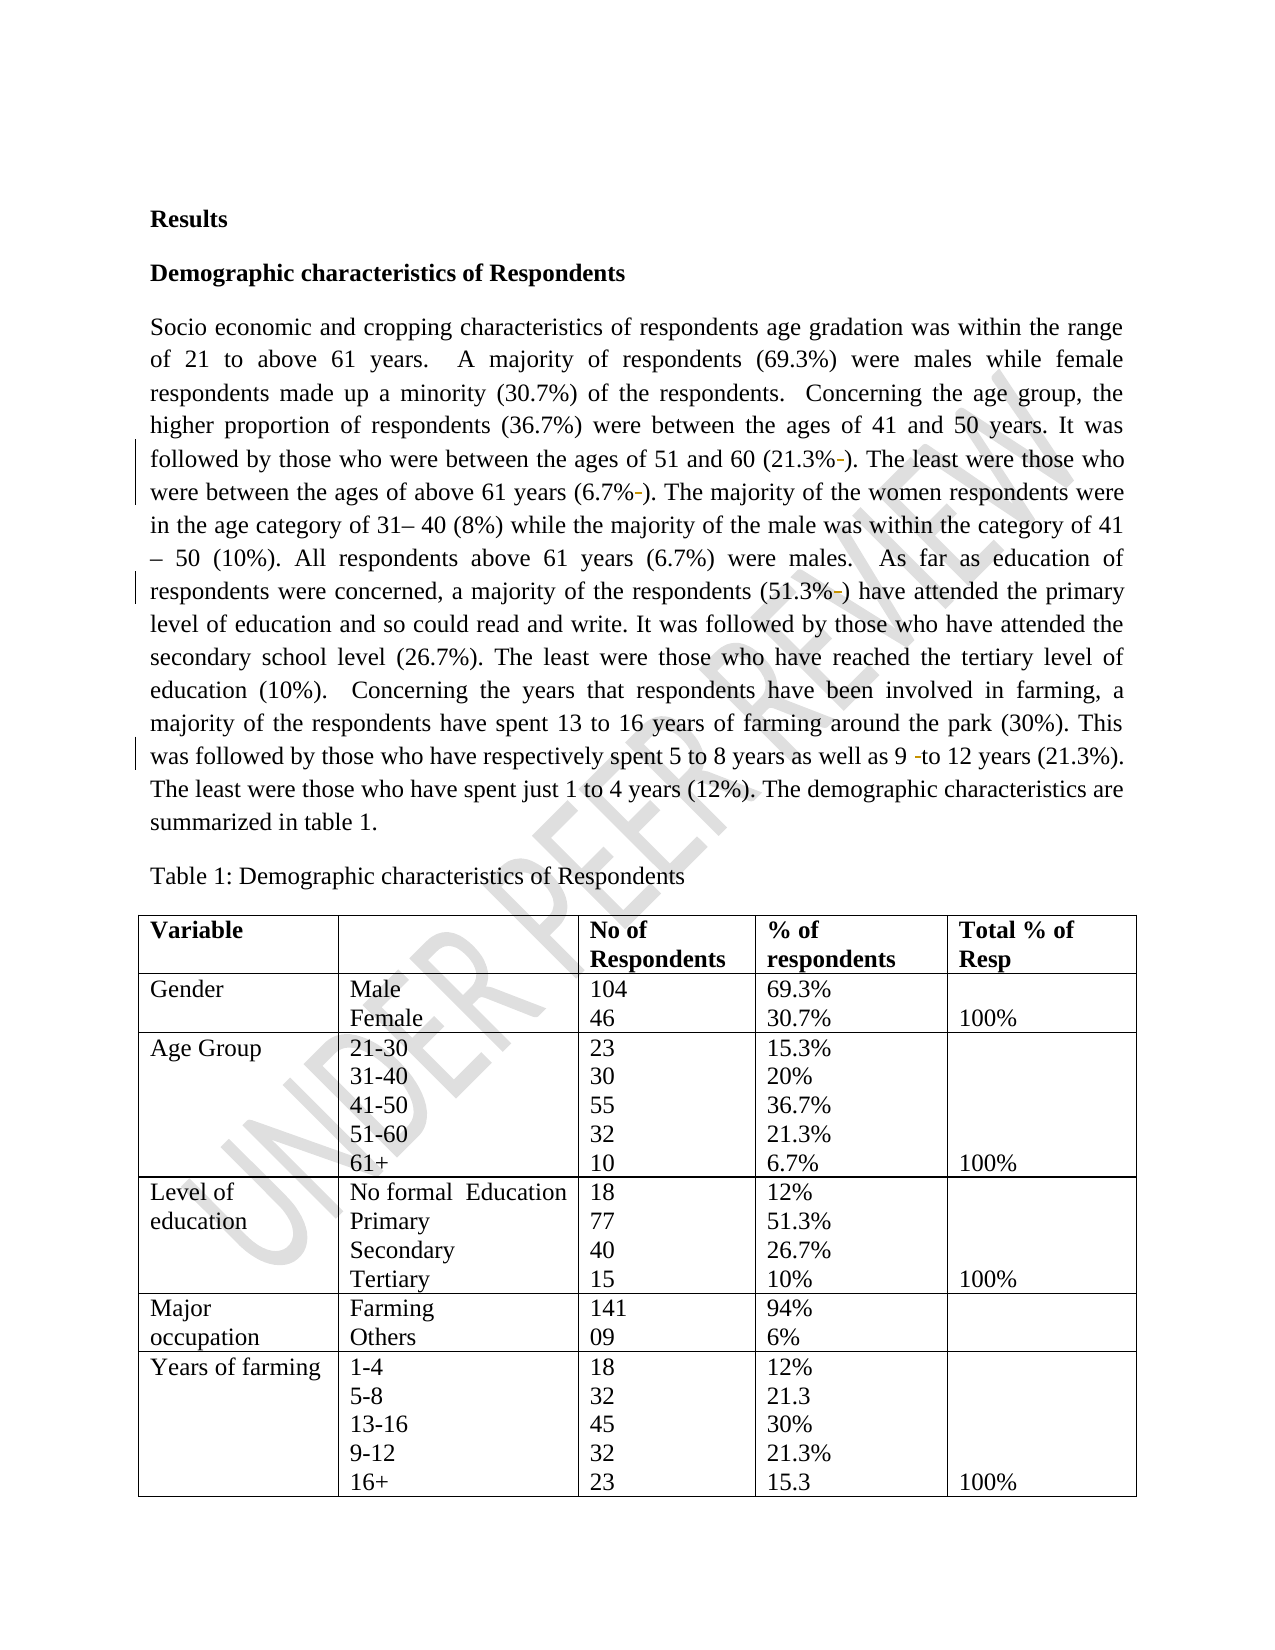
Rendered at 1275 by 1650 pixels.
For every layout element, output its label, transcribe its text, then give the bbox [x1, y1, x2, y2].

table_cell Age Group [139, 1033, 338, 1176]
table_cell Years of farming [139, 1352, 338, 1496]
text Demographic characteristics of Respondents [150, 258, 1125, 286]
table_cell 141 09 [579, 1294, 755, 1351]
table_cell 100% [948, 1033, 1136, 1176]
table_cell 100% [948, 1352, 1136, 1496]
table_cell [948, 1294, 1136, 1351]
table_cell 23 30 55 32 10 [579, 1033, 755, 1176]
table_cell 1-4 5-8 13-16 9-12 16+ [339, 1352, 578, 1496]
text Results [150, 204, 1125, 233]
text Socio economic and cropping characteristics of respondents age gradation was within the range of 21 to above 61 years. A majority of respondents (69.3%) were males while female respondents made up a minority (30.7%) of the respondents. Concerning the age group, the higher proportion of respondents (36.7%) were between the ages of 41 and 50 years. It was followed by those who were between the ages of 51 and 60 (21.3%). The least were those who were between the ages of above 61 years (6.7%). The majority of the women respondents were in the age category of 31– 40 (8%) while the majority of the male was within the category of 41 – 50 (10%). All respondents above 61 years (6.7%) were males. As far as education of respondents were concerned, a majority of the respondents (51.3%) have attended the primary level of education and so could read and write. It was followed by those who have attended the secondary school level (26.7%). The least were those who have reached the tertiary level of education (10%). Concerning the years that respondents have been involved in farming, a majority of the respondents have spent 13 to 16 years of farming around the park (30%). This was followed by those who have respectively spent 5 to 8 years as well as 9 to 12 years (21.3%). The least were those who have spent just 1 to 4 years (12%). The demographic characteristics are summarized in table 1. [150, 312, 1125, 836]
table_cell 100% [948, 1178, 1136, 1292]
table_cell 18 77 40 15 [579, 1178, 755, 1292]
table_cell 69.3% 30.7% [756, 974, 947, 1032]
table_cell 94% 6% [756, 1294, 947, 1351]
table_header Variable [139, 916, 338, 973]
table_cell Gender [139, 974, 338, 1032]
table_cell Farming Others [339, 1294, 578, 1351]
table_cell Male Female [339, 974, 578, 1032]
table_cell 12% 21.3 30% 21.3% 15.3 [756, 1352, 947, 1496]
text Table 1: Demographic characteristics of Respondents [150, 861, 1125, 889]
table_cell Major occupation [139, 1294, 338, 1351]
table_header % of respondents [756, 916, 947, 973]
table_cell 15.3% 20% 36.7% 21.3% 6.7% [756, 1033, 947, 1176]
table_header Total % of Resp [948, 916, 1136, 973]
table_cell No formal Education Primary Secondary Tertiary [339, 1178, 578, 1292]
table_cell 18 32 45 32 23 [579, 1352, 755, 1496]
table_cell 21-30 31-40 41-50 51-60 61+ [339, 1033, 578, 1176]
table_header No of Respondents [579, 916, 755, 973]
table_header [339, 916, 578, 973]
table_cell 104 46 [579, 974, 755, 1032]
table_cell Level of education [139, 1178, 338, 1292]
table_cell 12% 51.3% 26.7% 10% [756, 1178, 947, 1292]
table_cell 100% [948, 974, 1136, 1032]
